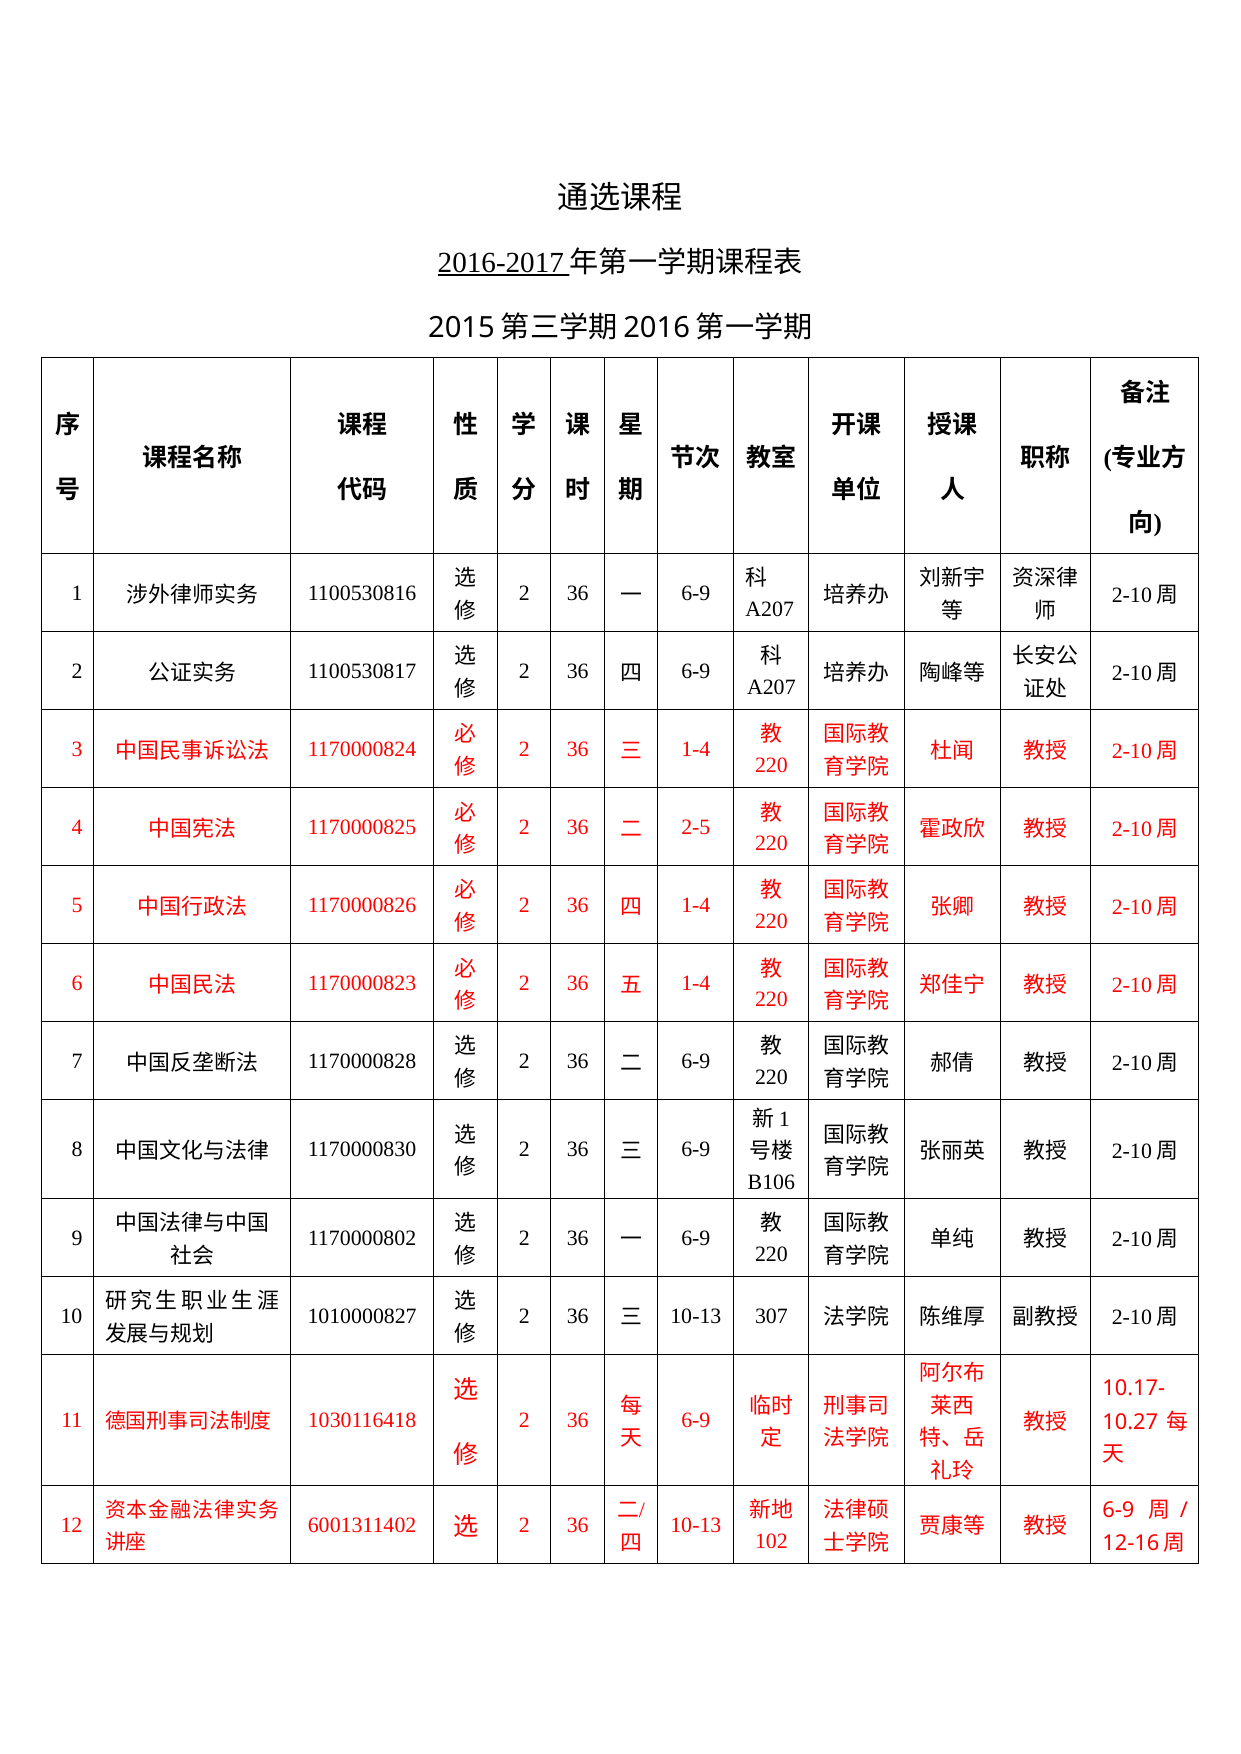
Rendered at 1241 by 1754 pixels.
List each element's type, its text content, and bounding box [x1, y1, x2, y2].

table_cell 1170000823 [291, 944, 433, 1021]
table_cell 1170000824 [291, 710, 433, 787]
table_cell 资本金融法律实务讲座 [94, 1486, 290, 1563]
table_cell 资深律师 [1001, 554, 1090, 631]
table_cell 5 [42, 866, 93, 943]
table_cell 6001311402 [291, 1486, 433, 1563]
table_cell 一 [605, 554, 657, 631]
table_cell 三 [605, 710, 657, 787]
table_cell 三 [605, 1100, 657, 1198]
table_cell 单纯 [905, 1199, 1000, 1276]
table_cell 二/四 [605, 1486, 657, 1563]
table_cell 刑事司法学院 [809, 1355, 904, 1485]
table_cell 2 [498, 1022, 550, 1099]
table_cell 9 [42, 1199, 93, 1276]
table_cell 3 [42, 710, 93, 787]
table_cell 4 [42, 788, 93, 865]
table_cell 2-10周 [1091, 632, 1198, 709]
table_cell 1100530816 [291, 554, 433, 631]
table_cell 国际教育学院 [809, 866, 904, 943]
table_cell 6-9 [658, 632, 733, 709]
table_cell 6-9 [658, 1355, 733, 1485]
table_cell 36 [551, 1355, 604, 1485]
table_header 开课 单位 [809, 358, 904, 553]
table_cell 36 [551, 1277, 604, 1354]
table_cell 1170000830 [291, 1100, 433, 1198]
table_cell 6-9 [658, 1100, 733, 1198]
table_header 序号 [42, 358, 93, 553]
table_cell 国际教育学院 [809, 1199, 904, 1276]
table_cell 教授 [1001, 1199, 1090, 1276]
table_cell 五 [605, 944, 657, 1021]
table_cell 郑佳宁 [905, 944, 1000, 1021]
table_header 课程 代码 [291, 358, 433, 553]
table_cell 10.17-10.27每天 [1091, 1355, 1198, 1485]
table_cell 36 [551, 710, 604, 787]
table_cell 1-4 [658, 866, 733, 943]
table_cell 教授 [1001, 866, 1090, 943]
table_cell 2 [42, 632, 93, 709]
table_header 节次 [658, 358, 733, 553]
table_cell 教授 [1001, 1100, 1090, 1198]
table_cell 陈维厚 [905, 1277, 1000, 1354]
table_cell 四 [605, 632, 657, 709]
table_header 备注 (专业方向) [1091, 358, 1198, 553]
table_cell 法学院 [809, 1277, 904, 1354]
table_cell 36 [551, 788, 604, 865]
table_header 教室 [734, 358, 808, 553]
table_cell 教220 [734, 1022, 808, 1099]
table_cell 6-9 [658, 1022, 733, 1099]
table_cell 2 [498, 944, 550, 1021]
table_cell 2-10周 [1091, 1022, 1198, 1099]
table_cell 涉外律师实务 [94, 554, 290, 631]
table_cell 2-10周 [1091, 1100, 1198, 1198]
table_cell 培养办 [809, 554, 904, 631]
table_cell 国际教育学院 [809, 944, 904, 1021]
table_cell 1 [42, 554, 93, 631]
text 2016-2017年第一学期课程表 [187, 227, 1053, 292]
table_cell 四 [605, 866, 657, 943]
table_cell 新1号楼B106 [734, 1100, 808, 1198]
table_cell 必修 [434, 866, 497, 943]
table_cell 2 [498, 710, 550, 787]
table_cell 选修 [434, 1277, 497, 1354]
table_header 性质 [434, 358, 497, 553]
text 2015第三学期2016第一学期 [187, 292, 1053, 357]
table_cell 选修 [434, 1199, 497, 1276]
table_cell 教授 [1001, 788, 1090, 865]
table_cell 36 [551, 944, 604, 1021]
table_cell 中国宪法 [94, 788, 290, 865]
table_cell 10-13 [658, 1277, 733, 1354]
table_cell 教220 [734, 710, 808, 787]
table_cell 1030116418 [291, 1355, 433, 1485]
table_cell 选修 [434, 1486, 497, 1563]
table_cell 国际教育学院 [809, 710, 904, 787]
table_cell 36 [551, 632, 604, 709]
table_cell 二 [605, 788, 657, 865]
table_cell 2 [498, 632, 550, 709]
table_cell 选修 [434, 554, 497, 631]
table_cell 选修 [434, 1100, 497, 1198]
table_cell 2 [498, 1277, 550, 1354]
table_cell 选修 [434, 632, 497, 709]
table_cell 2-10周 [1091, 944, 1198, 1021]
table_cell 张卿 [905, 866, 1000, 943]
table_cell 1170000826 [291, 866, 433, 943]
table_cell 2 [498, 1100, 550, 1198]
table_cell 长安公证处 [1001, 632, 1090, 709]
table_cell 1100530817 [291, 632, 433, 709]
table_cell 必修 [434, 788, 497, 865]
table_cell 1-4 [658, 944, 733, 1021]
table_cell 2 [498, 788, 550, 865]
table_cell 2-10周 [1091, 554, 1198, 631]
table_cell 36 [551, 1022, 604, 1099]
table_cell 10-13 [658, 1486, 733, 1563]
table_cell 1170000828 [291, 1022, 433, 1099]
table_cell 德国刑事司法制度 [94, 1355, 290, 1485]
table_cell 11 [42, 1355, 93, 1485]
table_cell 36 [551, 1486, 604, 1563]
table_cell 2-10周 [1091, 1199, 1198, 1276]
table_cell 36 [551, 1199, 604, 1276]
table_cell 国际教育学院 [809, 788, 904, 865]
table_cell 中国文化与法律 [94, 1100, 290, 1198]
table_cell 法律硕士学院 [809, 1486, 904, 1563]
table_cell 必修 [434, 944, 497, 1021]
table_cell 教授 [1001, 710, 1090, 787]
table_cell 科A207 [734, 554, 808, 631]
table_cell 副教授 [1001, 1277, 1090, 1354]
table_cell 1010000827 [291, 1277, 433, 1354]
table_cell 霍政欣 [905, 788, 1000, 865]
table_cell 2-5 [658, 788, 733, 865]
table_cell 国际教育学院 [809, 1022, 904, 1099]
table_cell 36 [551, 866, 604, 943]
table_cell 2 [498, 866, 550, 943]
table_cell 教授 [1001, 1486, 1090, 1563]
table_cell 教220 [734, 1199, 808, 1276]
table_cell 6-9 [658, 1199, 733, 1276]
table_cell 6 [42, 944, 93, 1021]
table_cell 中国法律与中国社会 [94, 1199, 290, 1276]
table_cell 阿尔布莱西特、岳礼玲 [905, 1355, 1000, 1485]
table_cell 教授 [1001, 1022, 1090, 1099]
table_cell 12 [42, 1486, 93, 1563]
table_cell 1170000802 [291, 1199, 433, 1276]
table_cell 教授 [1001, 1355, 1090, 1485]
table_cell 6-9 [658, 554, 733, 631]
table_cell 公证实务 [94, 632, 290, 709]
table_cell 2 [498, 1486, 550, 1563]
table_cell 刘新宇等 [905, 554, 1000, 631]
table_cell 2-10周 [1091, 1277, 1198, 1354]
table_header 授课人 [905, 358, 1000, 553]
table_header 职称 [1001, 358, 1090, 553]
table_cell 7 [42, 1022, 93, 1099]
table_cell 2-10周 [1091, 788, 1198, 865]
table_cell 研究生职业生涯发展与规划 [94, 1277, 290, 1354]
table_header 课程名称 [94, 358, 290, 553]
table_cell 教220 [734, 944, 808, 1021]
table_cell 国际教育学院 [809, 1100, 904, 1198]
table_cell 36 [551, 1100, 604, 1198]
table_cell 三 [605, 1277, 657, 1354]
table_cell 二 [605, 1022, 657, 1099]
table_cell 2 [498, 1199, 550, 1276]
table_cell 中国民法 [94, 944, 290, 1021]
table_cell 8 [42, 1100, 93, 1198]
table_cell 科A207 [734, 632, 808, 709]
table_cell 必修 [434, 710, 497, 787]
table_cell 每天 [605, 1355, 657, 1485]
table_cell 新地102 [734, 1486, 808, 1563]
table_cell 6-9周/12-16周 [1091, 1486, 1198, 1563]
table_cell 中国行政法 [94, 866, 290, 943]
table_cell 教220 [734, 788, 808, 865]
table_cell 临时定 [734, 1355, 808, 1485]
table_cell 培养办 [809, 632, 904, 709]
table_cell 贾康等 [905, 1486, 1000, 1563]
text 通选课程 [187, 162, 1053, 227]
table_header 星期 [605, 358, 657, 553]
table_cell 1170000825 [291, 788, 433, 865]
table_cell 中国反垄断法 [94, 1022, 290, 1099]
table_header 课时 [551, 358, 604, 553]
table_cell 2 [498, 554, 550, 631]
table_cell 307 [734, 1277, 808, 1354]
table_cell 张丽英 [905, 1100, 1000, 1198]
table_cell 1-4 [658, 710, 733, 787]
table_cell 36 [551, 554, 604, 631]
table_cell 选修 [434, 1355, 497, 1485]
table_cell 选修 [434, 1022, 497, 1099]
table_cell 10 [42, 1277, 93, 1354]
table_cell 一 [605, 1199, 657, 1276]
table_cell 陶峰等 [905, 632, 1000, 709]
table_cell 2-10周 [1091, 710, 1198, 787]
table_cell 杜闻 [905, 710, 1000, 787]
table_header 学分 [498, 358, 550, 553]
table_cell 教授 [1001, 944, 1090, 1021]
table_cell 2 [498, 1355, 550, 1485]
table_cell 中国民事诉讼法 [94, 710, 290, 787]
table_cell 郝倩 [905, 1022, 1000, 1099]
table_cell 教220 [734, 866, 808, 943]
table_cell 2-10周 [1091, 866, 1198, 943]
